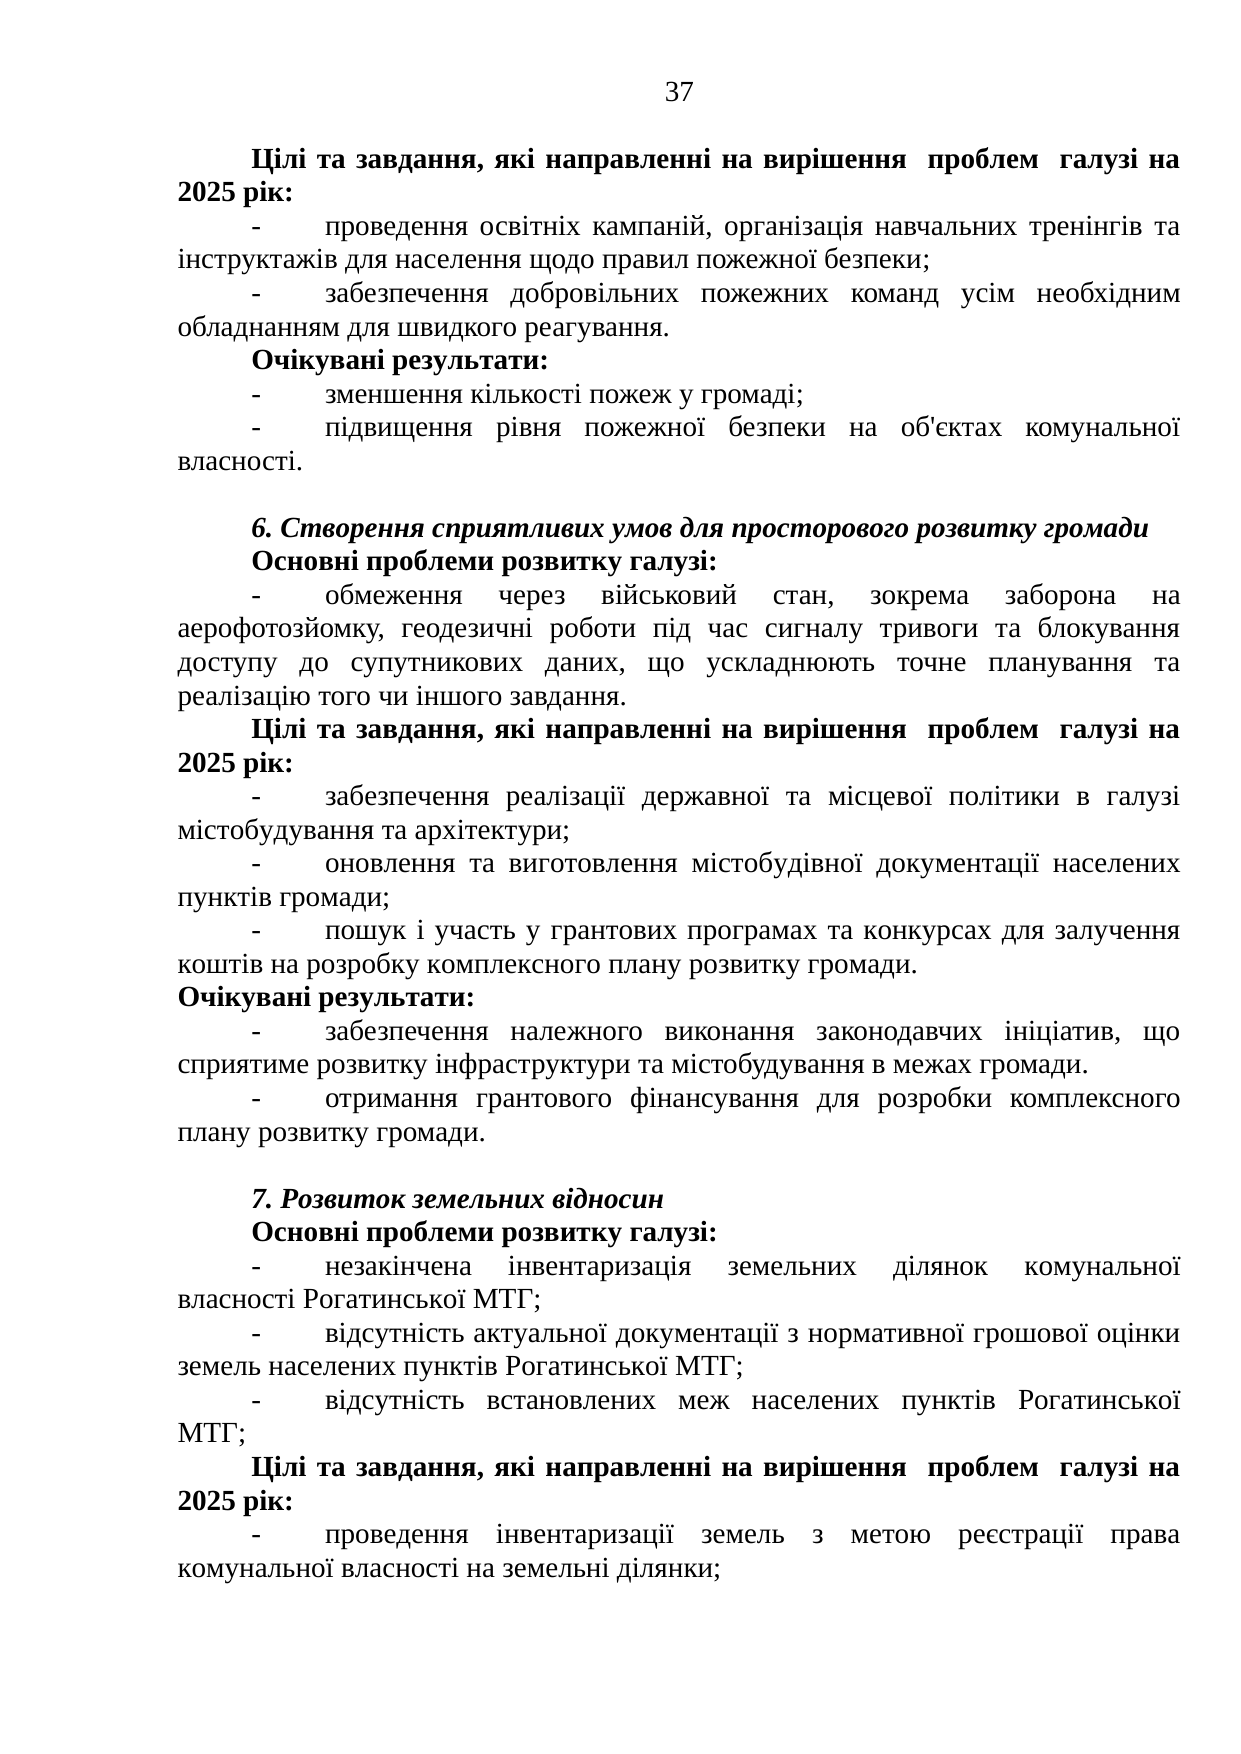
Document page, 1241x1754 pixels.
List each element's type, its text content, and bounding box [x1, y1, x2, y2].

text Очікувані результати: [177, 342, 1181, 376]
list відсутність актуальної документації з нормативної грошової оцінки земель населених пунктів Рогатинської МТГ; [177, 1315, 1181, 1382]
list проведення інвентаризації земель з метою реєстрації права комунальної власності на земельні ділянки; [177, 1516, 1181, 1583]
text Цілі та завдання, які направленні на вирішення проблем галузі на 2025 рік: [177, 141, 1181, 208]
text Очікувані результати: [177, 979, 1181, 1013]
text 7. Розвиток земельних відносин [177, 1181, 1181, 1214]
text Цілі та завдання, які направленні на вирішення проблем галузі на 2025 рік: [177, 1449, 1181, 1516]
list забезпечення реалізації державної та місцевої політики в галузі містобудування та архітектури; [177, 778, 1181, 845]
text Цілі та завдання, які направленні на вирішення проблем галузі на 2025 рік: [177, 711, 1181, 778]
list забезпечення добровільних пожежних команд усім необхідним обладнанням для швидкого реагування. [177, 275, 1181, 342]
list зменшення кількості пожеж у громаді; [177, 376, 1181, 409]
text Основні проблеми розвитку галузі: [177, 543, 1181, 577]
text 6. Створення сприятливих умов для просторового розвитку громади [177, 510, 1181, 543]
list проведення освітніх кампаній, організація навчальних тренінгів та інструктажів для населення щодо правил пожежної безпеки; [177, 208, 1181, 275]
list отримання грантового фінансування для розробки комплексного плану розвитку громади. [177, 1080, 1181, 1147]
list обмеження через військовий стан, зокрема заборона на аерофотозйомку, геодезичні роботи під час сигналу тривоги та блокування доступу до супутникових даних, що ускладнюють точне планування та реалізацію того чи іншого завдання. [177, 577, 1181, 711]
list оновлення та виготовлення містобудівної документації населених пунктів громади; [177, 845, 1181, 912]
text Основні проблеми розвитку галузі: [177, 1214, 1181, 1248]
list незакінчена інвентаризація земельних ділянок комунальної власності Рогатинської МТГ; [177, 1248, 1181, 1315]
list пошук і участь у грантових програмах та конкурсах для залучення коштів на розробку комплексного плану розвитку громади. [177, 912, 1181, 979]
list підвищення рівня пожежної безпеки на об'єктах комунальної власності. [177, 409, 1181, 476]
list відсутність встановлених меж населених пунктів Рогатинської МТГ; [177, 1382, 1181, 1449]
list забезпечення належного виконання законодавчих ініціатив, що сприятиме розвитку інфраструктури та містобудування в межах громади. [177, 1013, 1181, 1080]
